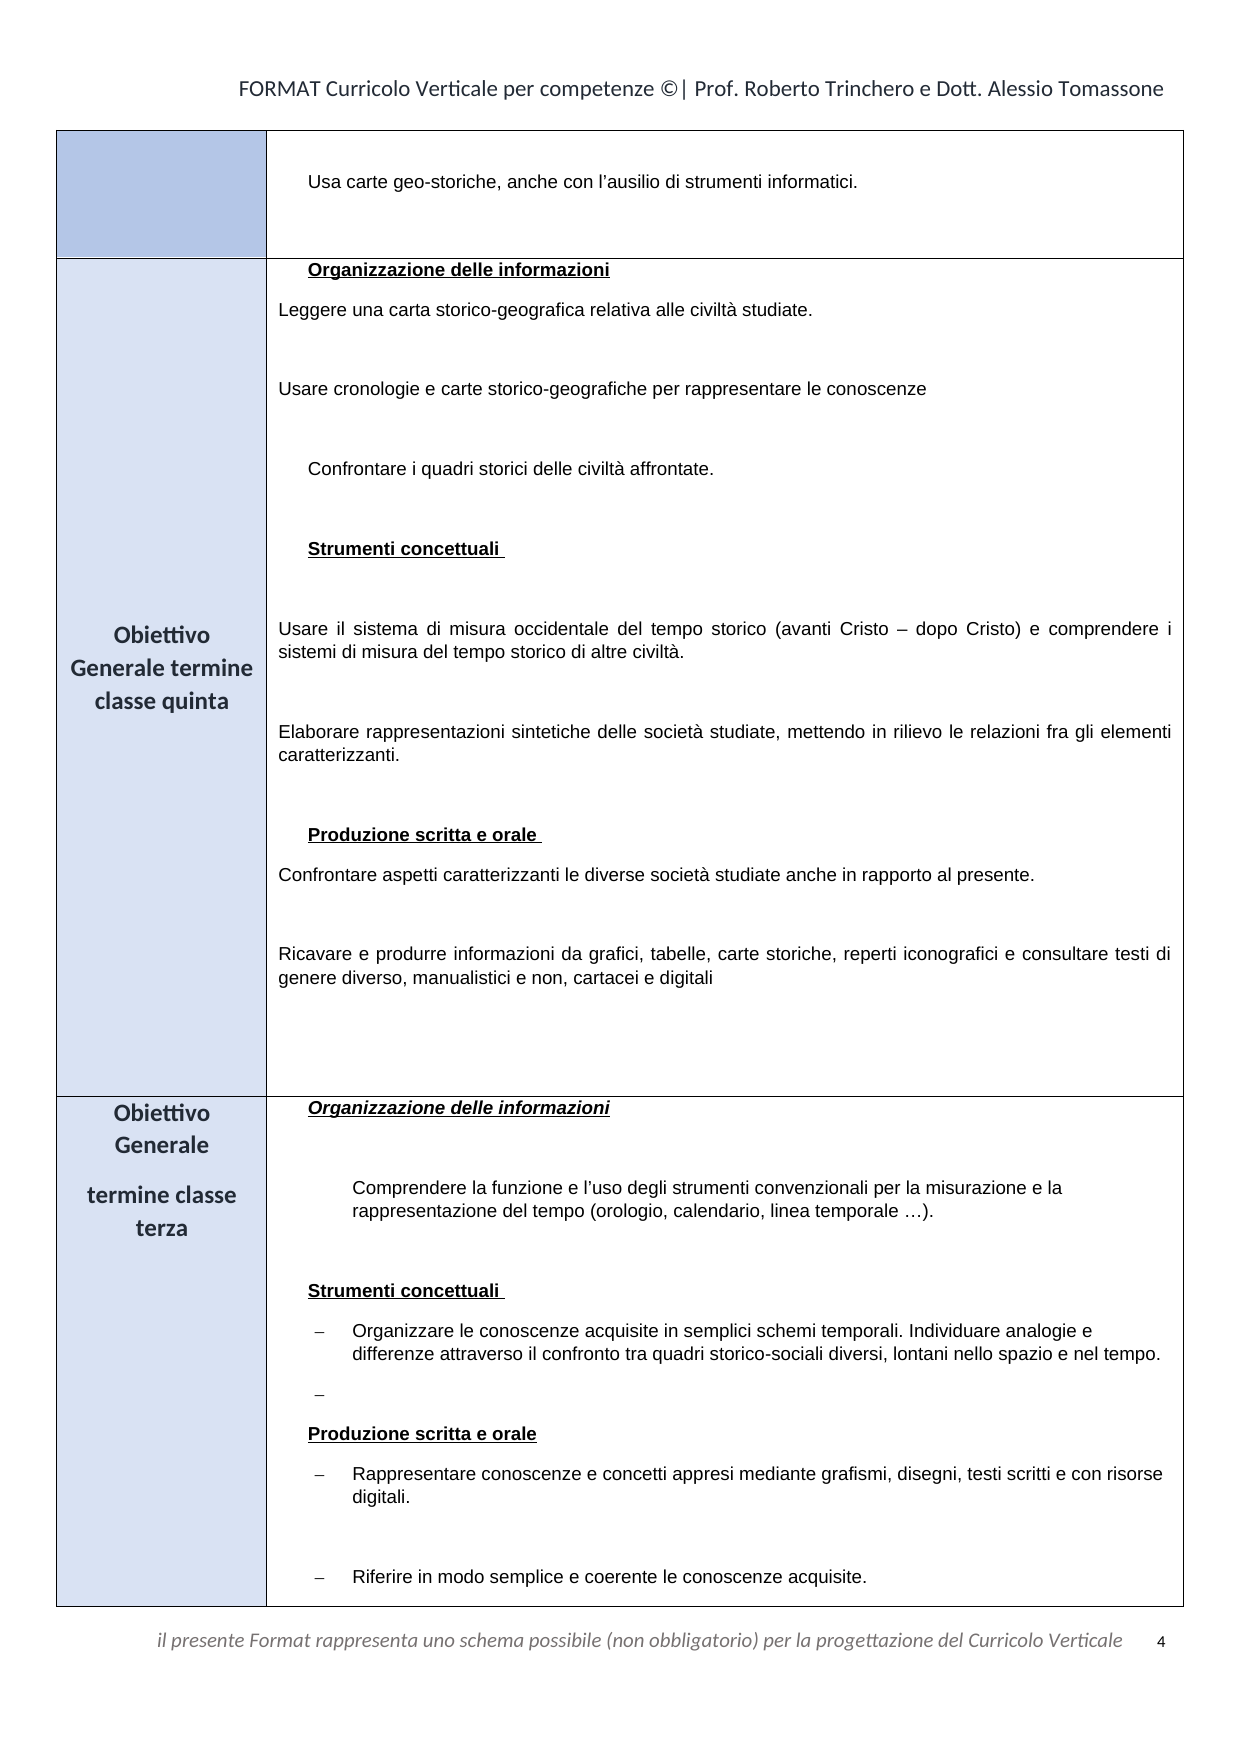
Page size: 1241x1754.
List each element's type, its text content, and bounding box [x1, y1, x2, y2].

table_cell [57, 131, 266, 257]
table_cell Organizzazione delle informazioni Leggere una carta storico-geografica relativa alle civiltà studiate. Usare cronologie e carte storico-geografiche per rappresentare le conoscenze Confrontare i quadri storici delle civiltà affrontate. Strumenti concettuali Usare il sistema di misura occidentale del tempo storico (avanti Cristo – dopo Cristo) e comprendere i sistemi di misura del tempo storico di altre civiltà. Elaborare rappresentazioni sintetiche delle società studiate, mettendo in rilievo le relazioni fra gli elementi caratterizzanti. Produzione scritta e orale Confrontare aspetti caratterizzanti le diverse società studiate anche in rapporto al presente. Ricavare e produrre informazioni da grafici, tabelle, carte storiche, reperti iconografici e consultare testi di genere diverso, manualistici e non, cartacei e digitali [267, 259, 1183, 1096]
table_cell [57, 1097, 266, 1606]
table_cell Obiettivo Generale termine classe quinta [57, 259, 266, 1096]
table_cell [267, 131, 1183, 257]
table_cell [267, 1097, 1183, 1606]
